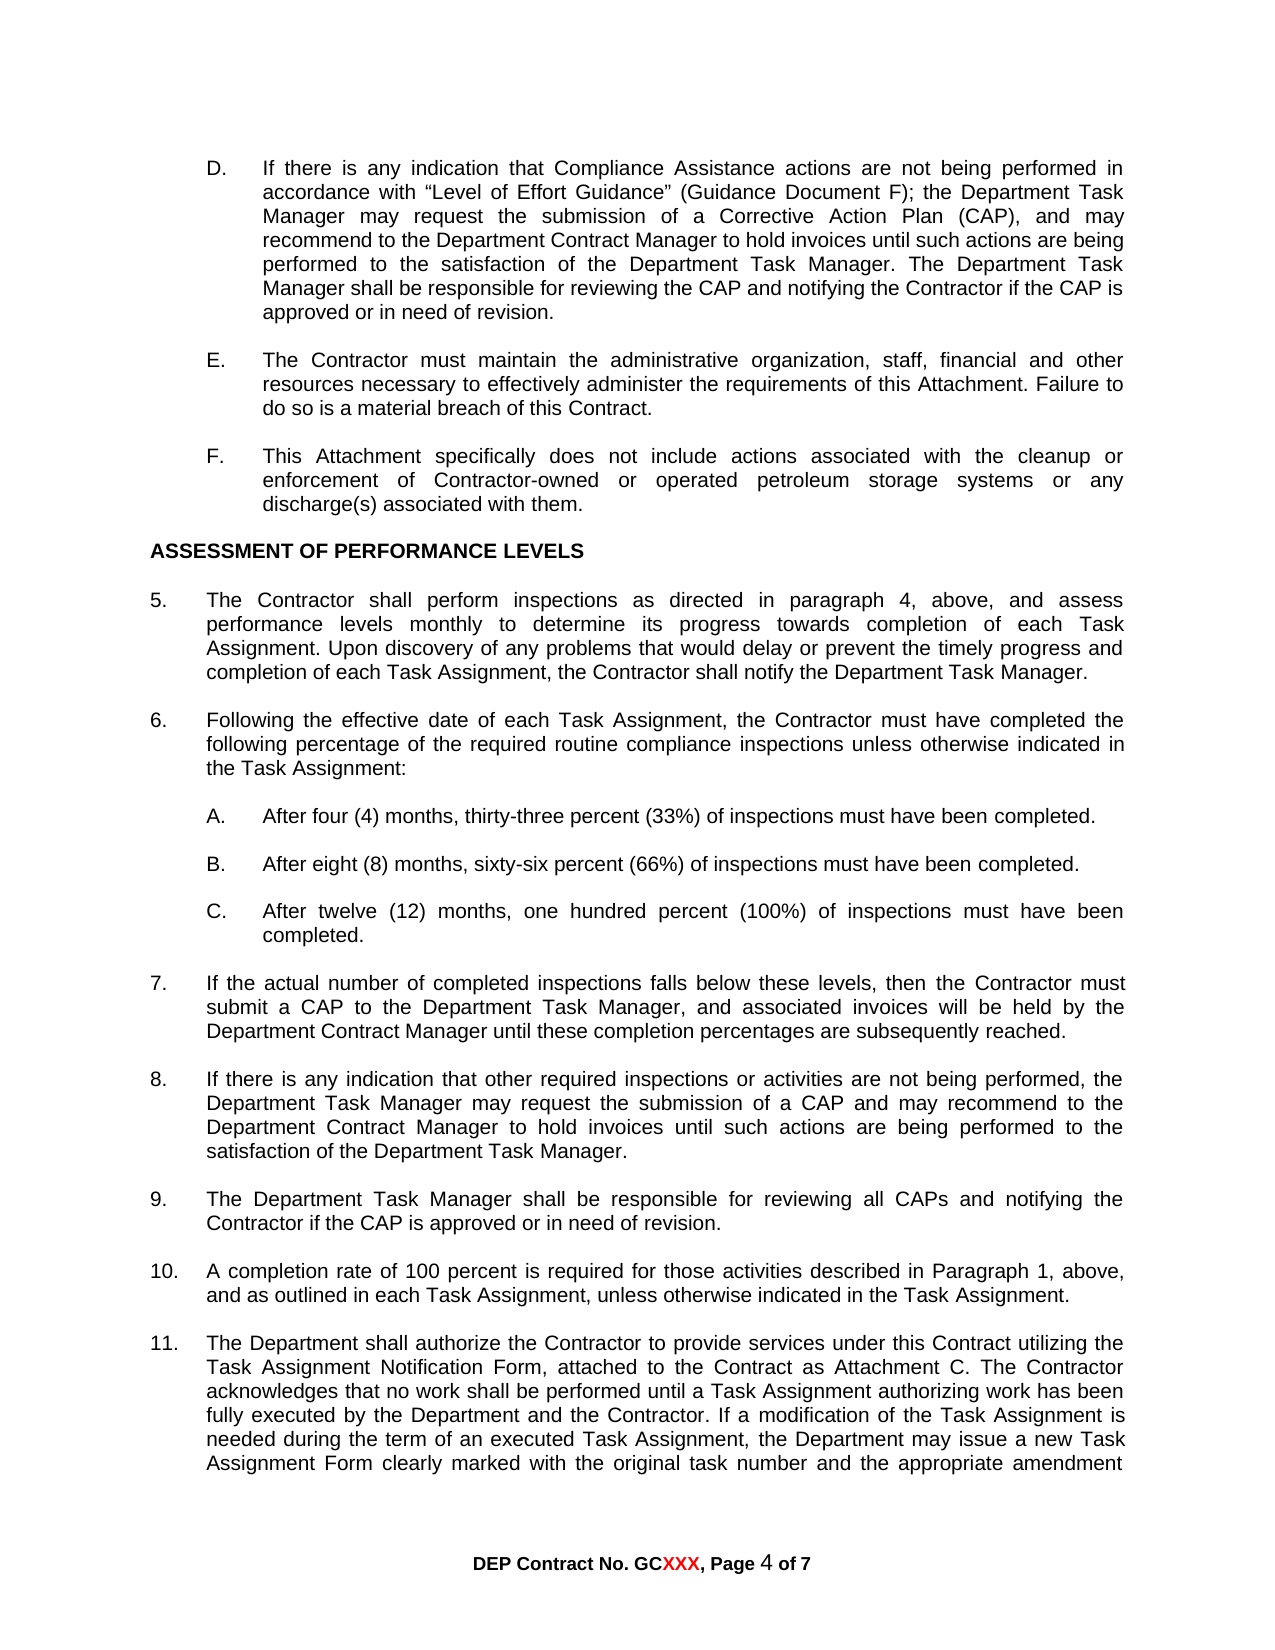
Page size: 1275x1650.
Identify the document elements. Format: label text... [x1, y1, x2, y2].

list The Department Task Manager shall be responsible for reviewing all CAPs and notifying the Contractor if the CAP is approved or in need of revision. [150, 1187, 1125, 1235]
text 5. The Contractor shall perform inspections as directed in paragraph 4, above, and assess performance levels monthly to determine its progress towards completion of each Task Assignment. Upon discovery of any problems that would delay or prevent the timely progress and completion of each Task Assignment, the Contractor shall notify the Department Task Manager. [150, 588, 1125, 683]
list After twelve (12) months, one hundred percent (100%) of inspections must have been completed. [206, 899, 1125, 947]
list After four (4) months, thirty-three percent (33%) of inspections must have been completed. [206, 803, 1137, 827]
list The Contractor must maintain the administrative organization, staff, financial and other resources necessary to effectively administer the requirements of this Attachment. Failure to do so is a material breach of this Contract. [206, 348, 1125, 419]
list If the actual number of completed inspections falls below these levels, then the Contractor must submit a CAP to the Department Task Manager, and associated invoices will be held by the Department Contract Manager until these completion percentages are subsequently reached. [150, 971, 1125, 1043]
list Following the effective date of each Task Assignment, the Contractor must have completed the following percentage of the required routine compliance inspections unless otherwise indicated in the Task Assignment: [150, 707, 1125, 779]
list After eight (8) months, sixty-six percent (66%) of inspections must have been completed. [206, 851, 1137, 875]
list If there is any indication that other required inspections or activities are not being performed, the Department Task Manager may request the submission of a CAP and may recommend to the Department Contract Manager to hold invoices until such actions are being performed to the satisfaction of the Department Task Manager. [150, 1067, 1125, 1163]
list If there is any indication that Compliance Assistance actions are not being performed in accordance with “Level of Effort Guidance” (Guidance Document F); the Department Task Manager may request the submission of a Corrective Action Plan (CAP), and may recommend to the Department Contract Manager to hold invoices until such actions are being performed to the satisfaction of the Department Task Manager. The Department Task Manager shall be responsible for reviewing the CAP and notifying the Contractor if the CAP is approved or in need of revision. [206, 156, 1125, 324]
list The Department shall authorize the Contractor to provide services under this Contract utilizing the Task Assignment Notification Form, attached to the Contract as Attachment C. The Contractor acknowledges that no work shall be performed until a Task Assignment authorizing work has been fully executed by the Department and the Contractor. If a modification of the Task Assignment is needed during the term of an executed Task Assignment, the Department may issue a new Task Assignment Form clearly marked with the original task number and the appropriate amendment [150, 1331, 1125, 1475]
list A completion rate of 100 percent is required for those activities described in Paragraph 1, above, and as outlined in each Task Assignment, unless otherwise indicated in the Task Assignment. [150, 1259, 1125, 1307]
list This Attachment specifically does not include actions associated with the cleanup or enforcement of Contractor-owned or operated petroleum storage systems or any discharge(s) associated with them. [206, 444, 1125, 516]
subtitle ASSESSMENT OF PERFORMANCE LEVELS [150, 539, 1137, 563]
